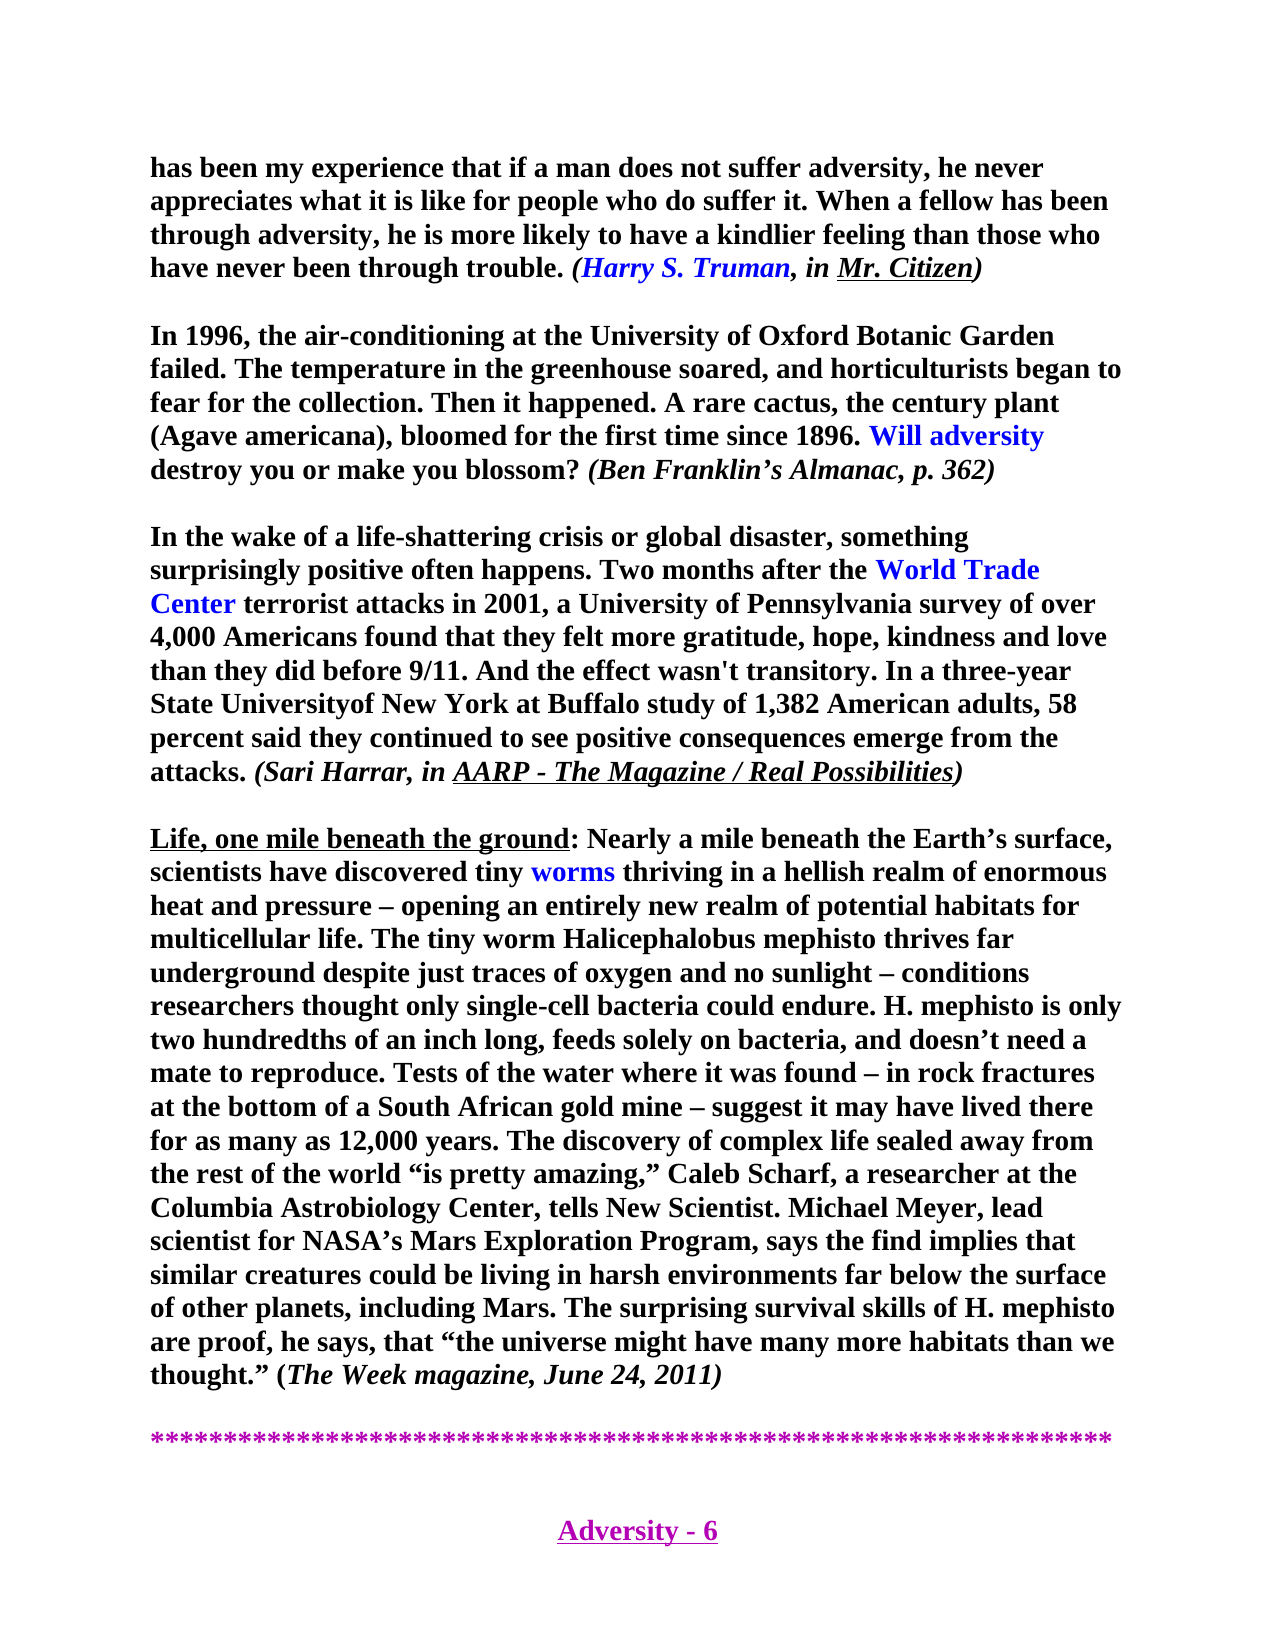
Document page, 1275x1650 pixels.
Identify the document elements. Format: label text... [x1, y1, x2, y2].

text In the wake of a life-shattering crisis or global disaster, something surprisingly positive often happens. Two months after the World Trade Center terrorist attacks in 2001, a University of Pennsylvania survey of over 4,000 Americans found that they felt more gratitude, hope, kindness and love than they did before 9/11. And the effect wasn't transitory. In a three-year State Universityof New York at Buffalo study of 1,382 American adults, 58 percent said they continued to see positive consequences emerge from the attacks. (Sari Harrar, in AARP - The Magazine / Real Possibilities) [150, 519, 1125, 787]
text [150, 150, 1125, 284]
text In 1996, the air-conditioning at the University of Oxford Botanic Garden failed. The temperature in the greenhouse soared, and horticulturists began to fear for the collection. Then it happened. A rare cactus, the century plant (Agave americana), bloomed for the first time since 1896. Will adversity destroy you or make you blossom? (Ben Franklin’s Almanac, p. 362) [150, 318, 1125, 485]
text Life, one mile beneath the ground: Nearly a mile beneath the Earth’s surface, scientists have discovered tiny worms thriving in a hellish realm of enormous heat and pressure – opening an entirely new realm of potential habitats for multicellular life. The tiny worm Halicephalobus mephisto thrives far underground despite just traces of oxygen and no sunlight – conditions researchers thought only single-cell bacteria could endure. H. mephisto is only two hundredths of an inch long, feeds solely on bacteria, and doesn’t need a mate to reproduce. Tests of the water where it was found – in rock fractures at the bottom of a South African gold mine – suggest it may have lived there for as many as 12,000 years. The discovery of complex life sealed away from the rest of the world “is pretty amazing,” Caleb Scharf, a researcher at the Columbia Astrobiology Center, tells New Scientist. Michael Meyer, lead scientist for NASA’s Mars Exploration Program, says the find implies that similar creatures could be living in harsh environments far below the surface of other planets, including Mars. The surprising survival skills of H. mephisto are proof, he says, that “the universe might have many more habitats than we thought.” (The Week magazine, June 24, 2011) [150, 821, 1125, 1391]
text ****************************************************************** [150, 1424, 1125, 1458]
